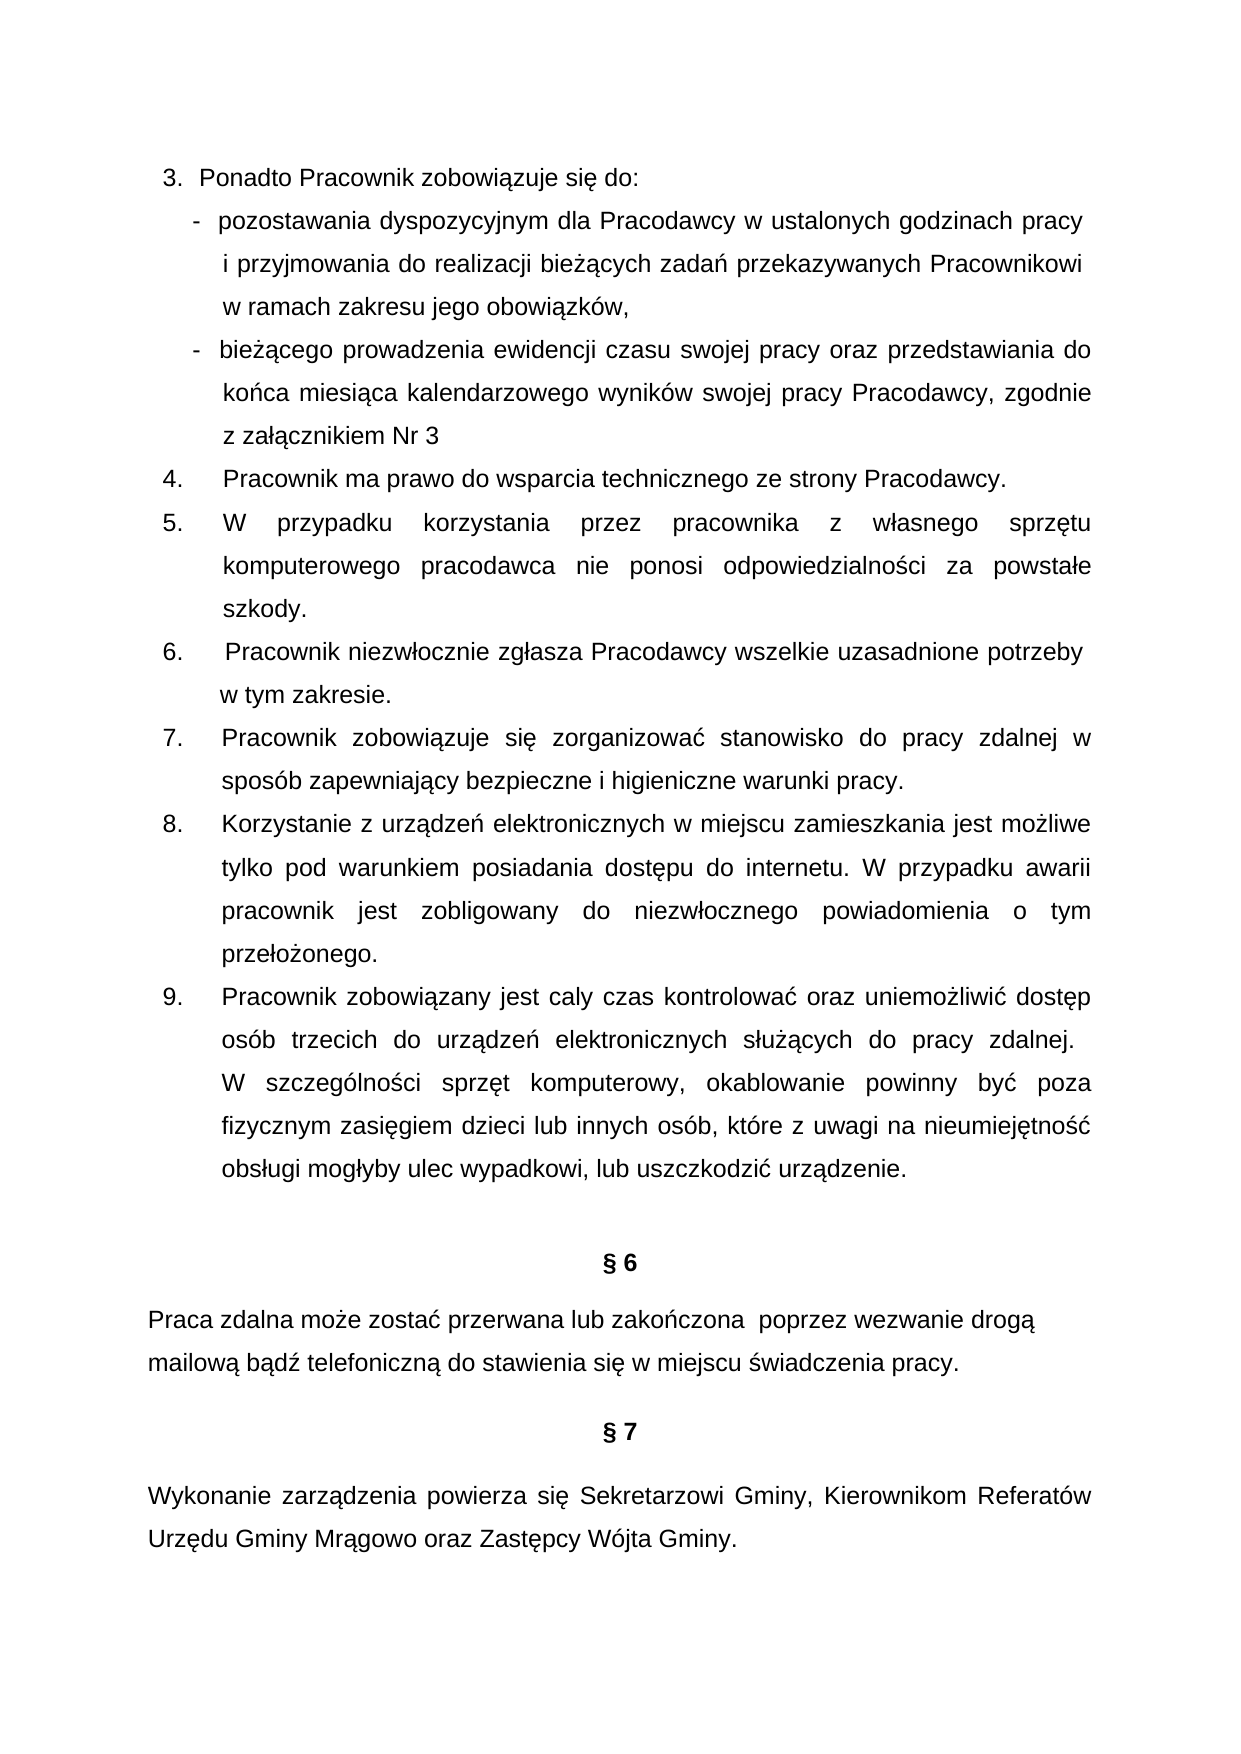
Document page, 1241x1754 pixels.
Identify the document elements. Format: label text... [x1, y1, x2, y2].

text - bieżącego prowadzenia ewidencji czasu swojej pracy oraz przedstawiania do końca miesiąca kalendarzowego wyników swojej pracy Pracodawcy, zgodnie z załącznikiem Nr 3 [192, 335, 1093, 450]
text § 7 [148, 1417, 1093, 1445]
list Pracownik zobowiązany jest caly czas kontrolować oraz uniemożliwić dostęp osób trzecich do urządzeń elektronicznych służących do pracy zdalnej. W szczególności sprzęt komputerowy, okablowanie powinny być poza fizycznym zasięgiem dzieci lub innych osób, które z uwagi na nieumiejętność obsługi mogłyby ulec wypadkowi, lub uszczkodzić urządzenie. [162, 982, 1093, 1183]
list Ponadto Pracownik zobowiązuje się do: [162, 162, 1093, 191]
list Korzystanie z urządzeń elektronicznych w miejscu zamieszkania jest możliwe tylko pod warunkiem posiadania dostępu do internetu. W przypadku awarii pracownik jest zobligowany do niezwłocznego powiadomienia o tym przełożonego. [162, 809, 1093, 967]
text Praca zdalna może zostać przerwana lub zakończona poprzez wezwanie drogą mailową bądź telefoniczną do stawienia się w miejscu świadczenia pracy. [148, 1305, 1093, 1377]
text Wykonanie zarządzenia powierza się Sekretarzowi Gminy, Kierownikom Referatów Urzędu Gminy Mrągowo oraz Zastępcy Wójta Gminy. [148, 1481, 1093, 1553]
list Pracownik niezwłocznie zgłasza Pracodawcy wszelkie uzasadnione potrzeby w tym zakresie. [162, 637, 1093, 709]
list Pracownik ma prawo do wsparcia technicznego ze strony Pracodawcy. [162, 464, 1093, 493]
list W przypadku korzystania przez pracownika z własnego sprzętu komputerowego pracodawca nie ponosi odpowiedzialności za powstałe szkody. [162, 507, 1093, 622]
text - pozostawania dyspozycyjnym dla Pracodawcy w ustalonych godzinach pracy i przyjmowania do realizacji bieżących zadań przekazywanych Pracownikowi w ramach zakresu jego obowiązków, [192, 206, 1093, 321]
text § 6 [148, 1248, 1093, 1276]
list Pracownik zobowiązuje się zorganizować stanowisko do pracy zdalnej w sposób zapewniający bezpieczne i higieniczne warunki pracy. [162, 723, 1093, 795]
